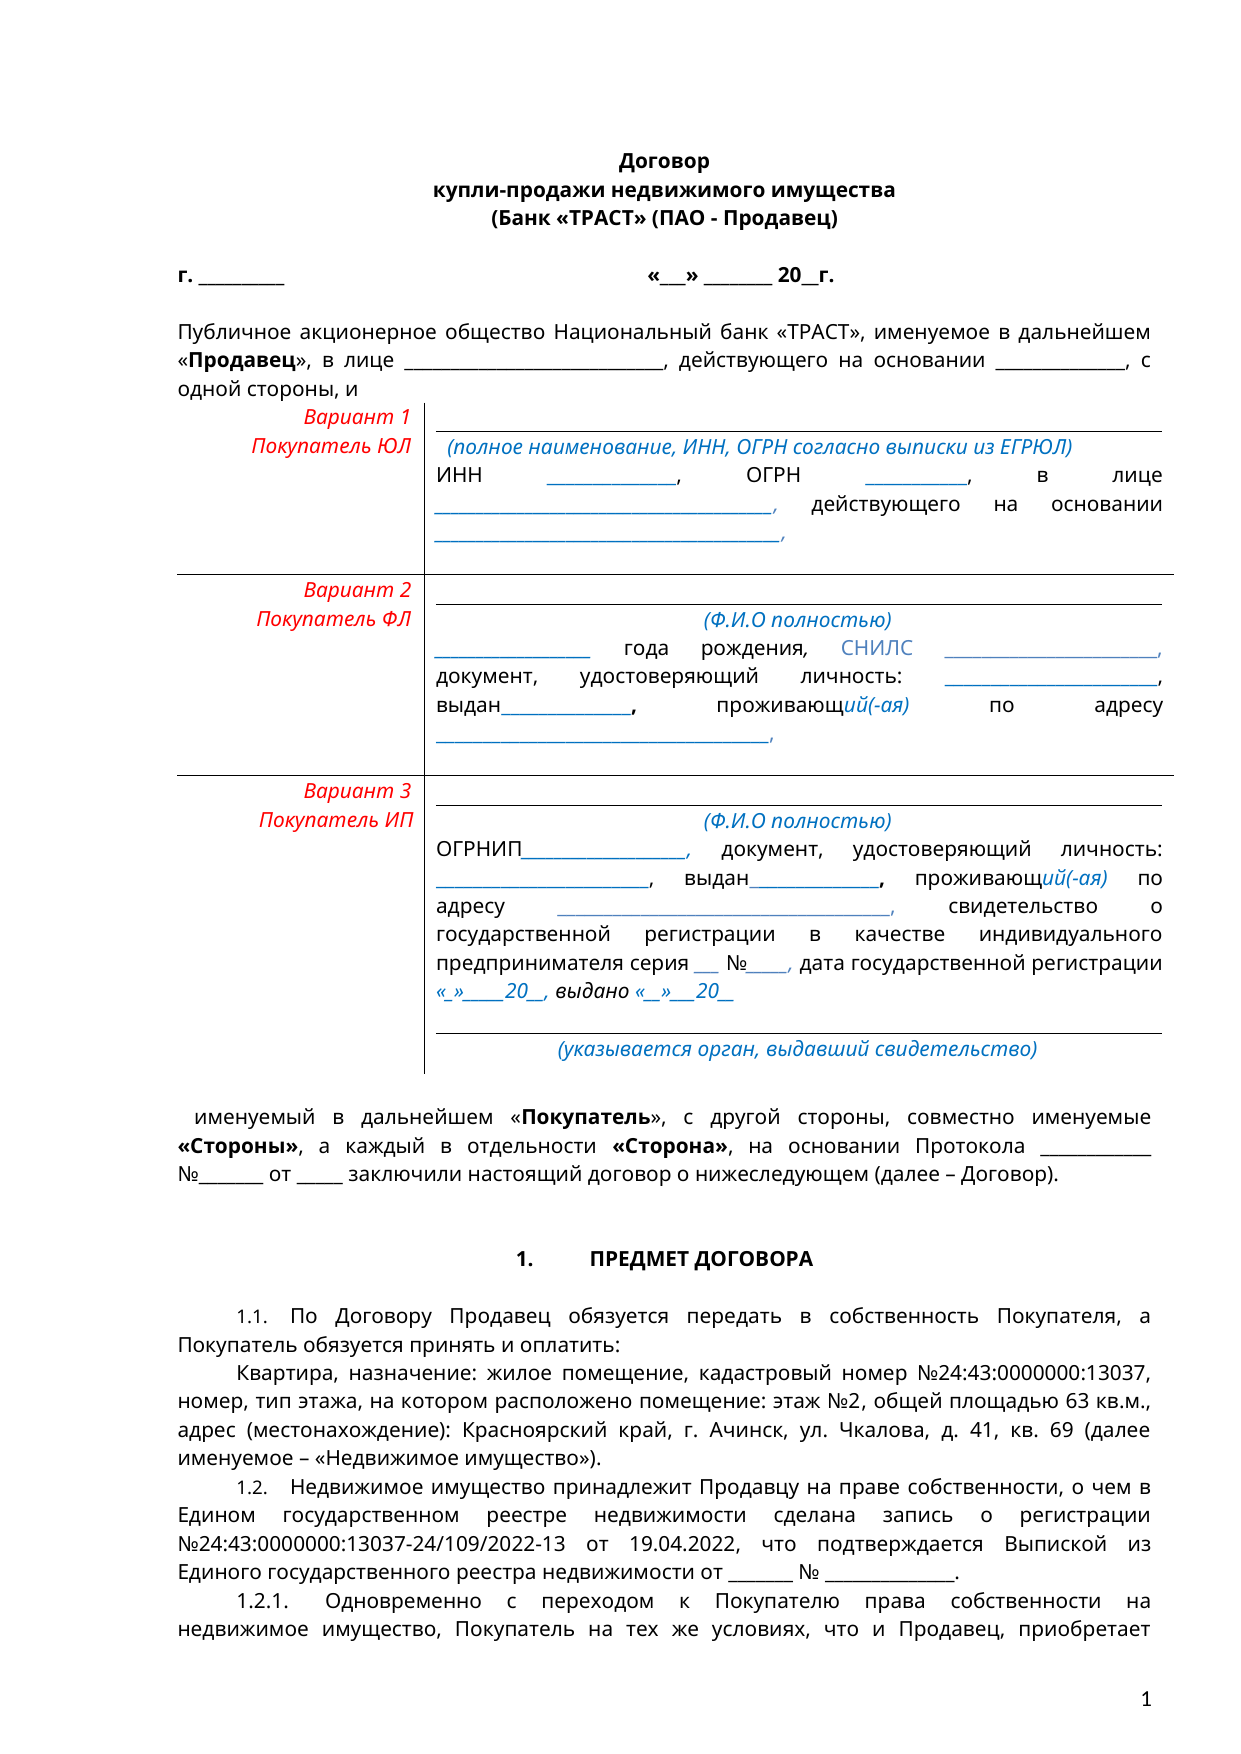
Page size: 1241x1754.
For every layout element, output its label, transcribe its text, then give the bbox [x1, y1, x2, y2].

text Публичное акционерное общество Национальный банк «ТРАСТ», именуемое в дальнейшем «Продавец», в лице ____________________________, действующего на основании ______________, с одной стороны, и [177, 317, 1152, 402]
text г. __________ «___» ________ 20__г. [177, 260, 1152, 289]
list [177, 1586, 1152, 1643]
list Недвижимое имущество принадлежит Продавцу на праве собственности, о чем в Едином государственном реестре недвижимости сделана запись о регистрации №24:43:0000000:13037-24/109/2022-13 от 19.04.2022, что подтверждается Выпиской из Единого государственного реестра недвижимости от _______ № ______________. [177, 1472, 1152, 1586]
table_header Вариант 1 Покупатель ЮЛ [177, 403, 424, 574]
text Квартира, назначение: жилое помещение, кадастровый номер №24:43:0000000:13037, номер, тип этажа, на котором расположено помещение: этаж №2, общей площадью 63 кв.м., адрес (местонахождение): Красноярский край, г. Ачинск, ул. Чкалова, д. 41, кв. 69 (далее именуемое – «Недвижимое имущество»). [177, 1358, 1152, 1472]
table_cell ___________________ года рождения, СНИЛС _______________________, документ, удостоверяющий личность: _______________________, выдан______________, проживающий(-ая) по адресу ____________________________________, [425, 575, 1174, 775]
text именуемый в дальнейшем «Покупатель», с другой стороны, совместно именуемые «Стороны», а каждый в отдельности «Сторона», на основании Протокола ____________ №_______ от _____ заключили настоящий договор о нижеследующем (далее – Договор). [177, 1102, 1152, 1188]
list ПРЕДМЕТ ДОГОВОРА [177, 1244, 1152, 1273]
table_header ИНН ______________, ОГРН ___________, в лице _________________________________________, действующего на основании __________________________________________, [425, 403, 1174, 574]
text купли-продажи недвижимого имущества [177, 175, 1152, 203]
text (Банк «ТРАСТ» (ПАО - Продавец) [177, 203, 1152, 232]
table_cell Вариант 2 Покупатель ФЛ [177, 575, 424, 775]
list По Договору Продавец обязуется передать в собственность Покупателя, а Покупатель обязуется принять и оплатить: [177, 1301, 1152, 1358]
table_cell ОГРНИП____________________, документ, удостоверяющий личность: _______________________, выдан______________, проживающий(-ая) по адресу ____________________________________, свидетельство о государственной регистрации в качестве индивидуального предпринимателя серия ___ №_____, дата государственной регистрации «_»_____20__, выдано «__»___20__ [425, 776, 1174, 1074]
table_cell Вариант 3 Покупатель ИП [177, 776, 424, 1074]
text Договор [177, 147, 1152, 175]
